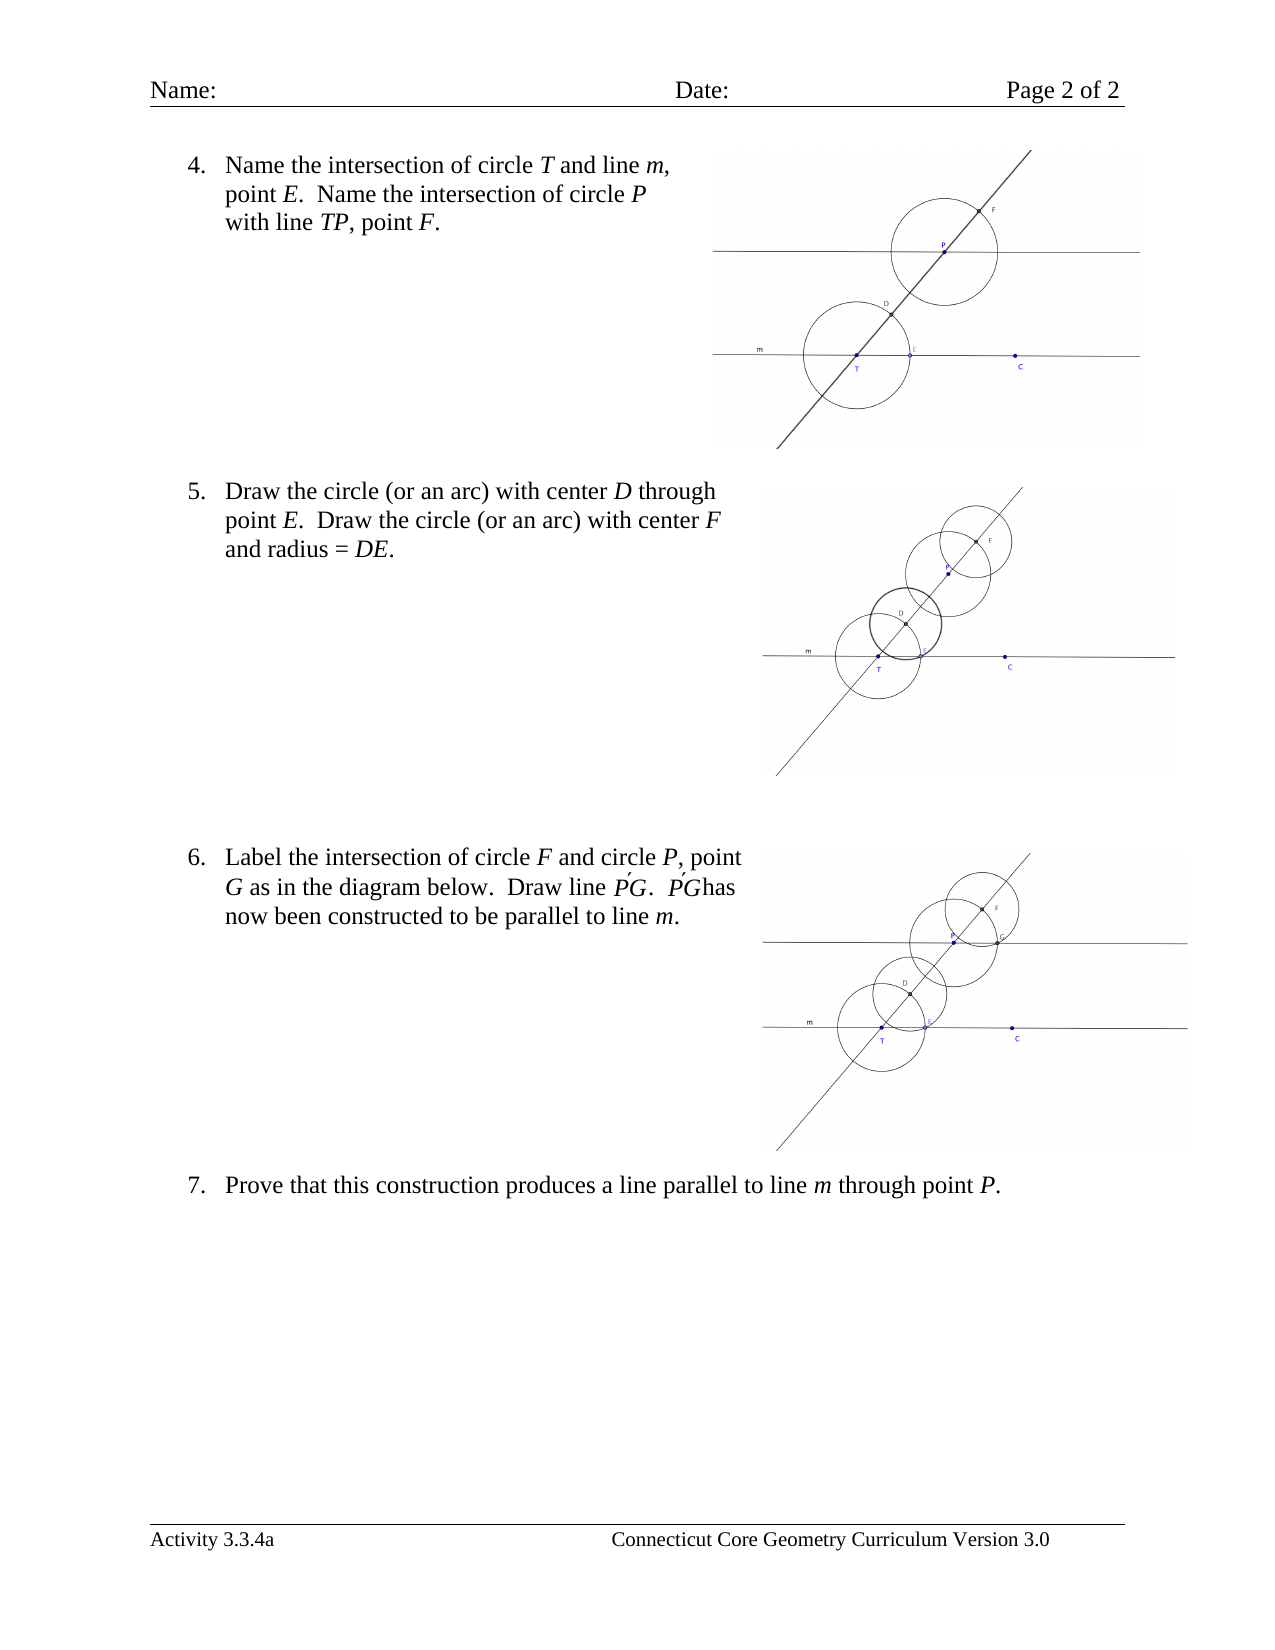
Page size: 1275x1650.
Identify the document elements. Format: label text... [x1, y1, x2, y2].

list Name the intersection of circle T and line m, point E. Name the intersection of circle P with line TP, point F. [187, 150, 712, 236]
list Prove that this construction produces a line parallel to line m through point P. [187, 1170, 1125, 1199]
picture [712, 150, 1140, 449]
picture [762, 853, 1188, 1151]
picture [762, 487, 1175, 776]
list Draw the circle (or an arc) with center D through point E. Draw the circle (or an arc) with center F and radius = DE. [187, 476, 1125, 562]
list Label the intersection of circle F and circle P, point G as in the diagram below. Draw line . has now been constructed to be parallel to line m. [187, 842, 1125, 930]
